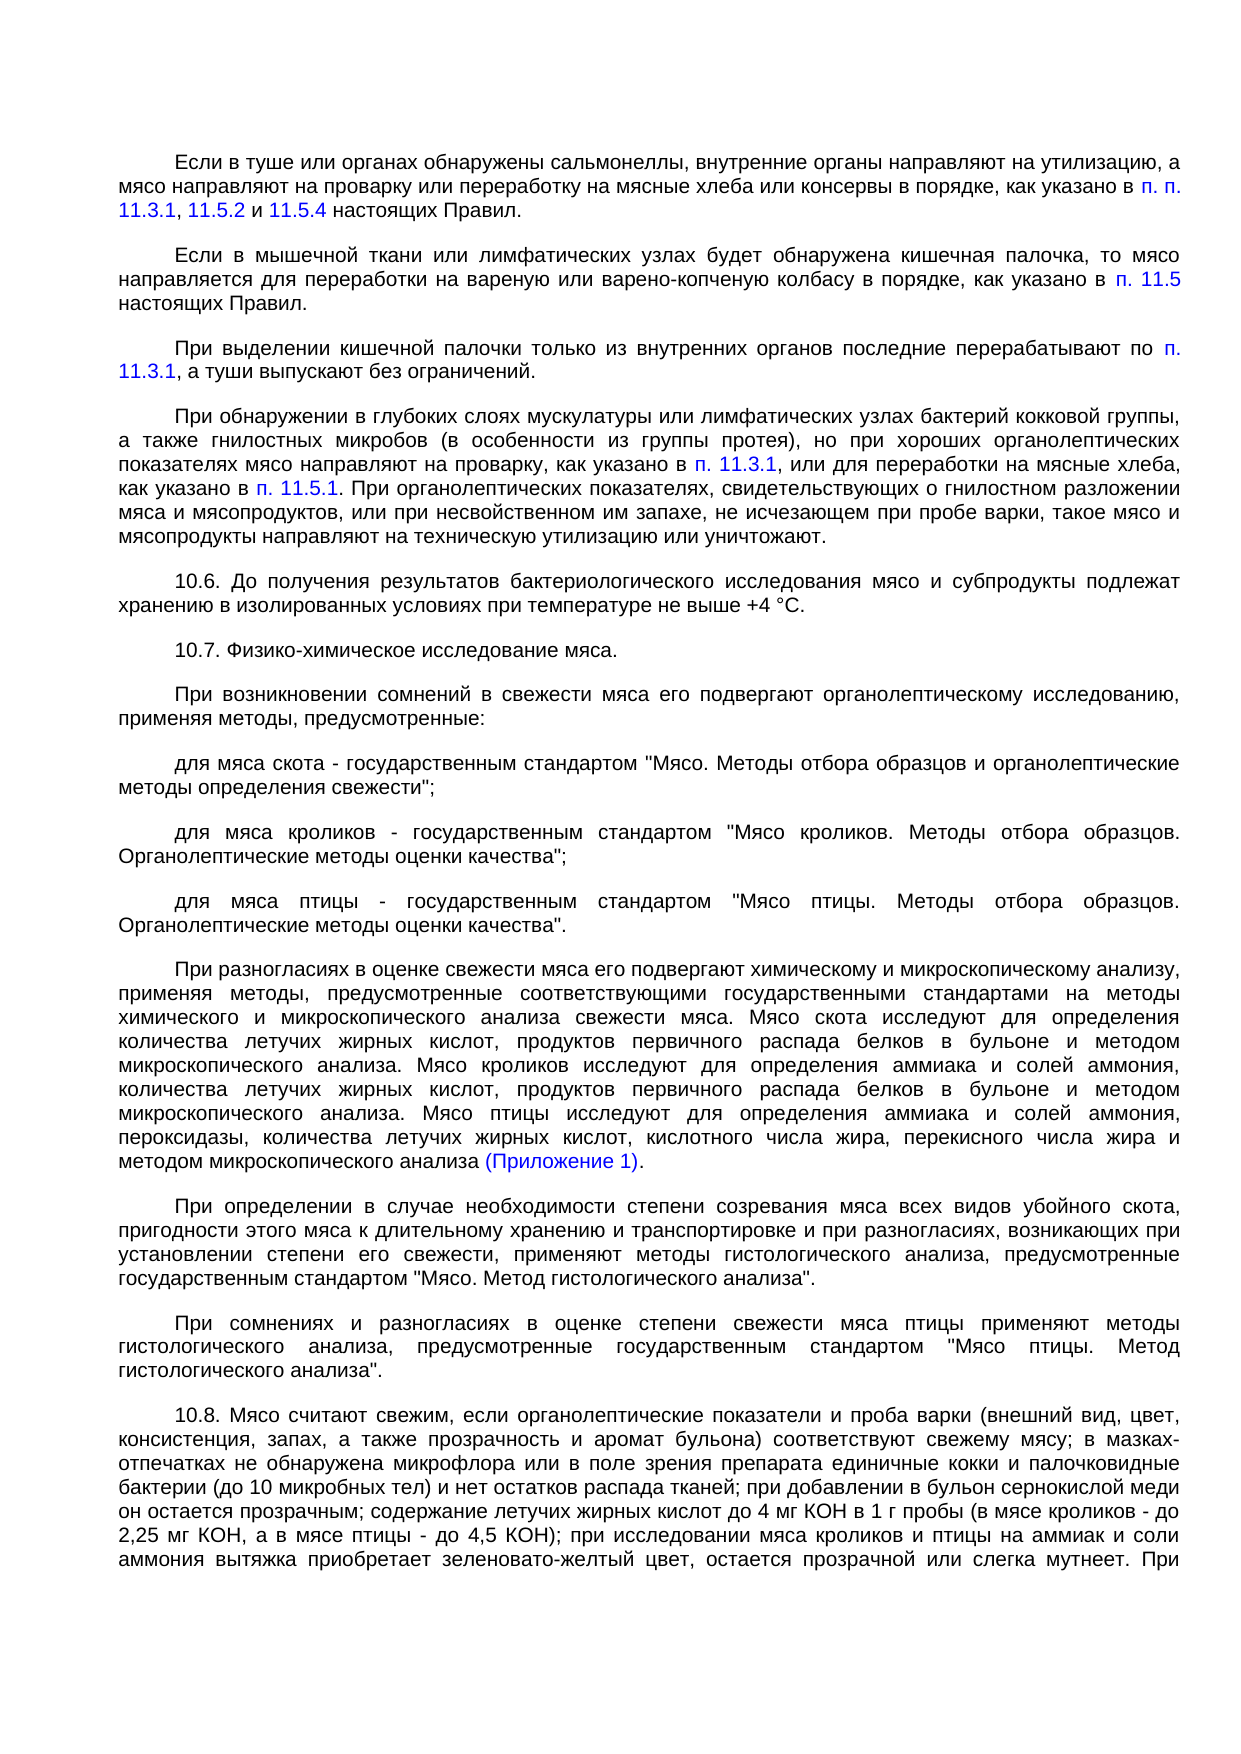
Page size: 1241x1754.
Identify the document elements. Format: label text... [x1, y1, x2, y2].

text 10.7. Физико-химическое исследование мяса. [118, 637, 1181, 661]
text При разногласиях в оценке свежести мяса его подвергают химическому и микроскопическому анализу, применяя методы, предусмотренные соответствующими государственными стандартами на методы химического и микроскопического анализа свежести мяса. Мясо скота исследуют для определения количества летучих жирных кислот, продуктов первичного распада белков в бульоне и методом микроскопического анализа. Мясо кроликов исследуют для определения аммиака и солей аммония, количества летучих жирных кислот, продуктов первичного распада белков в бульоне и методом микроскопического анализа. Мясо птицы исследуют для определения аммиака и солей аммония, пероксидазы, количества летучих жирных кислот, кислотного числа жира, перекисного числа жира и методом микроскопического анализа (Приложение 1). [118, 957, 1181, 1173]
text Если в мышечной ткани или лимфатических узлах будет обнаружена кишечная палочка, то мясо направляется для переработки на вареную или варено-копченую колбасу в порядке, как указано в п. 11.5 настоящих Правил. [118, 243, 1181, 314]
text При возникновении сомнений в свежести мяса его подвергают органолептическому исследованию, применяя методы, предусмотренные: [118, 682, 1181, 730]
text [118, 1403, 1181, 1571]
text для мяса скота - государственным стандартом "Мясо. Методы отбора образцов и органолептические методы определения свежести"; [118, 751, 1181, 799]
text Если в туше или органах обнаружены сальмонеллы, внутренние органы направляют на утилизацию, а мясо направляют на проварку или переработку на мясные хлеба или консервы в порядке, как указано в п. п. 11.3.1, 11.5.2 и 11.5.4 настоящих Правил. [118, 150, 1181, 222]
text При сомнениях и разногласиях в оценке степени свежести мяса птицы применяют методы гистологического анализа, предусмотренные государственным стандартом "Мясо птицы. Метод гистологического анализа". [118, 1310, 1181, 1382]
text для мяса птицы - государственным стандартом "Мясо птицы. Методы отбора образцов. Органолептические методы оценки качества". [118, 888, 1181, 936]
text для мяса кроликов - государственным стандартом "Мясо кроликов. Методы отбора образцов. Органолептические методы оценки качества"; [118, 820, 1181, 868]
text 10.6. До получения результатов бактериологического исследования мясо и субпродукты подлежат хранению в изолированных условиях при температуре не выше +4 °C. [118, 569, 1181, 617]
text При обнаружении в глубоких слоях мускулатуры или лимфатических узлах бактерий кокковой группы, а также гнилостных микробов (в особенности из группы протея), но при хороших органолептических показателях мясо направляют на проварку, как указано в п. 11.3.1, или для переработки на мясные хлеба, как указано в п. 11.5.1. При органолептических показателях, свидетельствующих о гнилостном разложении мяса и мясопродуктов, или при несвойственном им запахе, не исчезающем при пробе варки, такое мясо и мясопродукты направляют на техническую утилизацию или уничтожают. [118, 404, 1181, 548]
text При определении в случае необходимости степени созревания мяса всех видов убойного скота, пригодности этого мяса к длительному хранению и транспортировке и при разногласиях, возникающих при установлении степени его свежести, применяют методы гистологического анализа, предусмотренные государственным стандартом "Мясо. Метод гистологического анализа". [118, 1194, 1181, 1289]
text При выделении кишечной палочки только из внутренних органов последние перерабатывают по п. 11.3.1, а туши выпускают без ограничений. [118, 335, 1181, 383]
